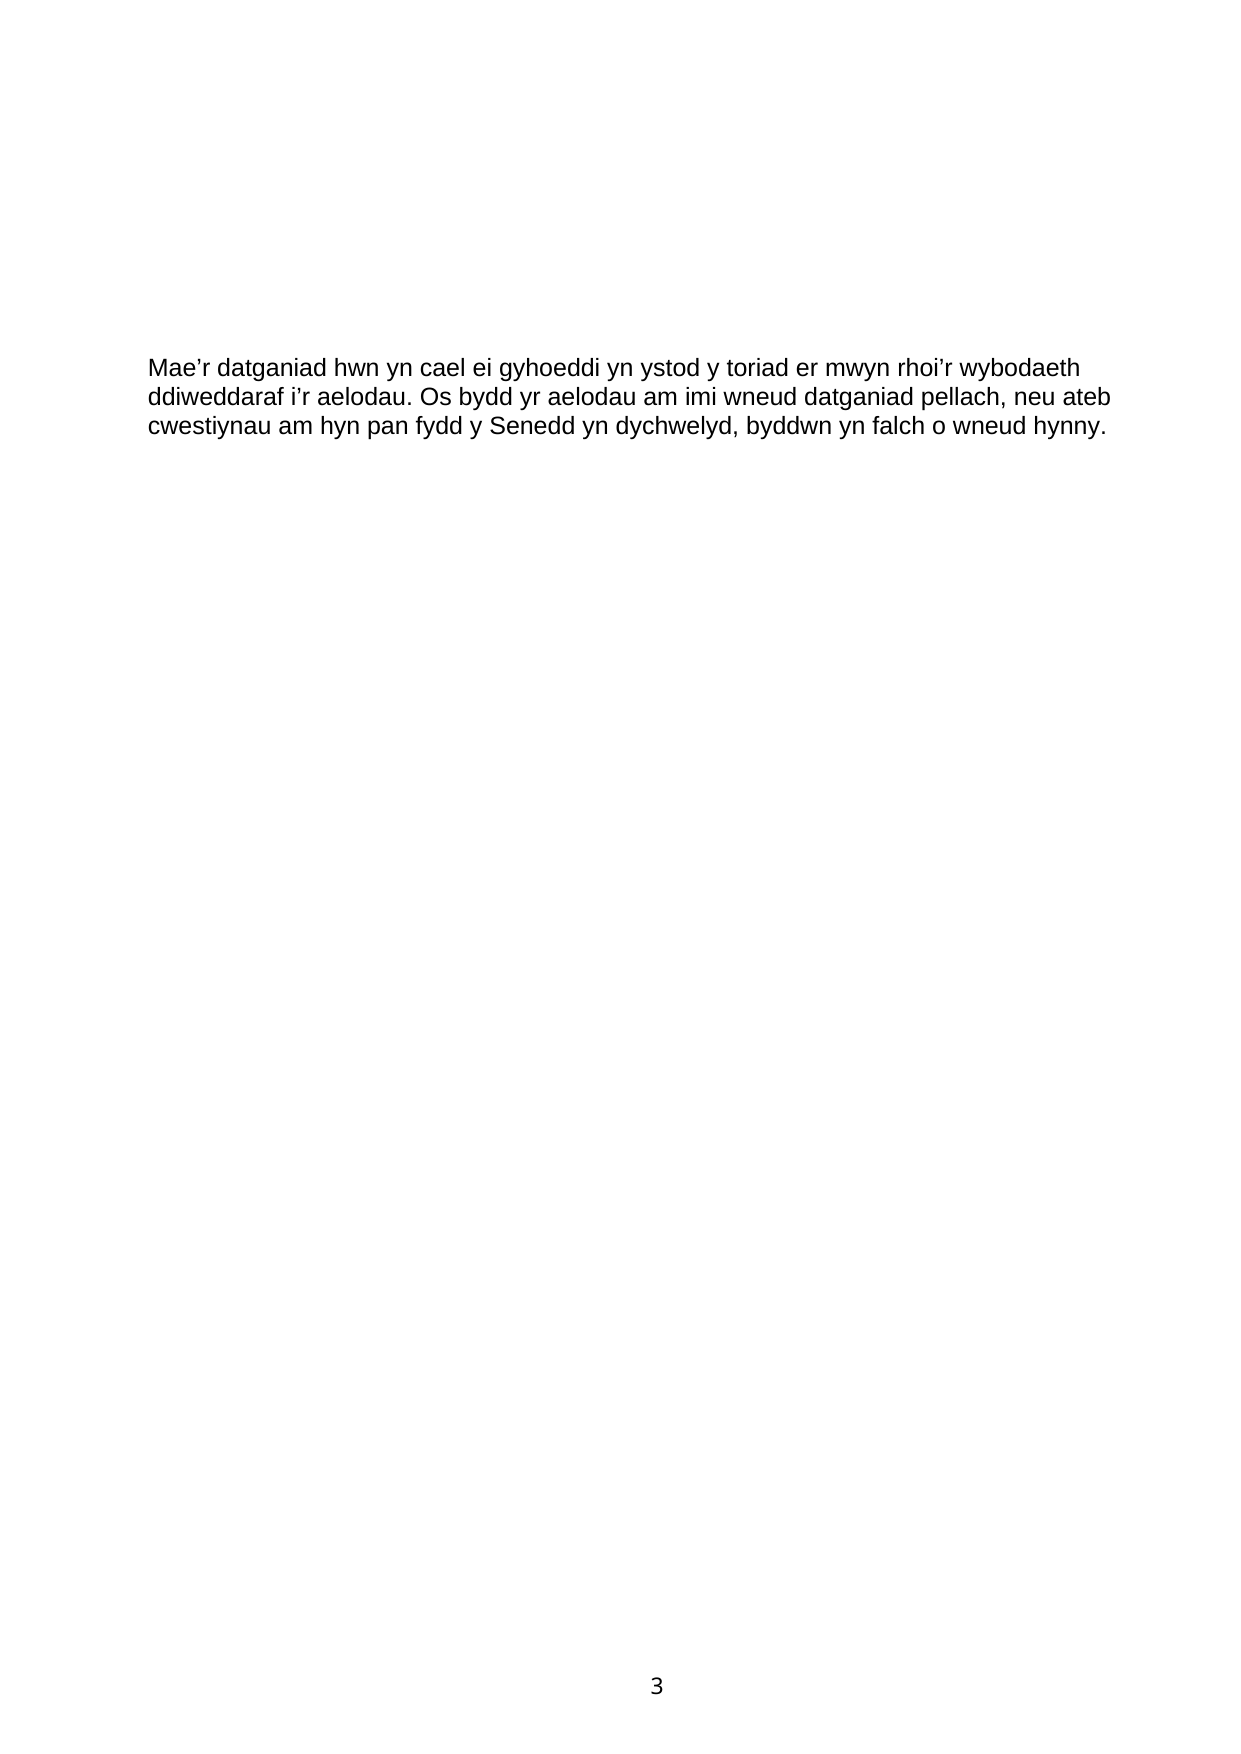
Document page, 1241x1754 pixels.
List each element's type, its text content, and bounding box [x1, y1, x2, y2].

text Mae’r datganiad hwn yn cael ei gyhoeddi yn ystod y toriad er mwyn rhoi’r wybodaeth ddiweddaraf i’r aelodau. Os bydd yr aelodau am imi wneud datganiad pellach, neu ateb cwestiynau am hyn pan fydd y Senedd yn dychwelyd, byddwn yn falch o wneud hynny. [148, 353, 1166, 439]
